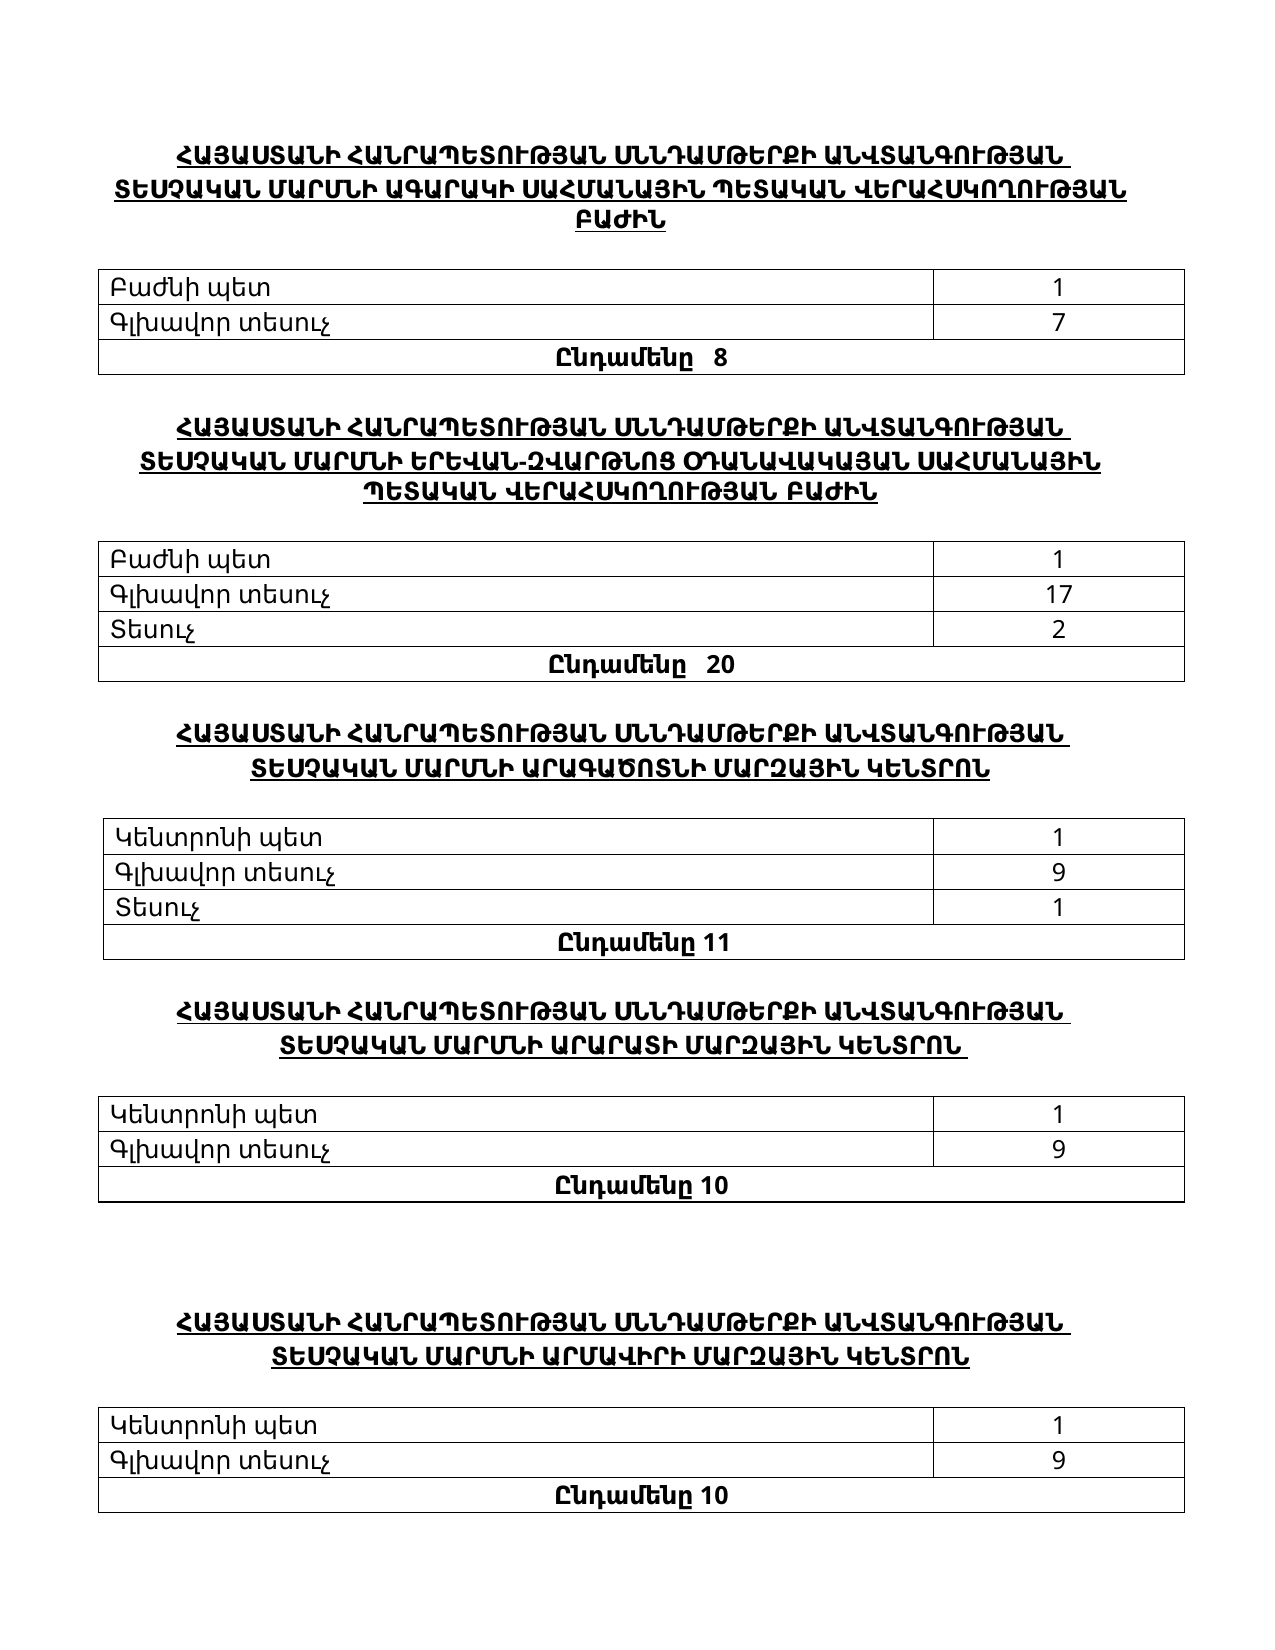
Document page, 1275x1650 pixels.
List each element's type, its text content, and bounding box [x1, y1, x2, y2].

table_header 1 [934, 270, 1184, 304]
table_cell 9 [934, 855, 1184, 888]
table_header 1 [934, 819, 1184, 853]
text ՀԱՅԱՍՏԱՆԻ ՀԱՆՐԱՊԵՏՈՒԹՅԱՆ ՍՆՆԴԱՄԹԵՐՔԻ ԱՆՎՏԱՆԳՈՒԹՅԱՆ [89, 716, 1152, 750]
text ՏԵՍՉԱԿԱՆ ՄԱՐՄՆԻ ԱՐՄԱՎԻՐԻ ՄԱՐԶԱՅԻՆ ԿԵՆՏՐՈՆ [89, 1339, 1152, 1373]
table_header Կենտրոնի պետ [99, 1097, 933, 1131]
table_cell Ընդամենը 10 [99, 1167, 1184, 1201]
table_cell Գլխավոր տեսուչ [99, 1132, 933, 1166]
table_cell Ընդամենը 20 [99, 647, 1184, 681]
table_header Բաժնի պետ [99, 270, 933, 304]
table_header Կենտրոնի պետ [99, 1408, 933, 1442]
text ՏԵՍՉԱԿԱՆ ՄԱՐՄՆԻ ԱԳԱՐԱԿԻ ՍԱՀՄԱՆԱՅԻՆ ՊԵՏԱԿԱՆ ՎԵՐԱՀՍԿՈՂՈՒԹՅԱՆ ԲԱԺԻՆ [89, 172, 1152, 235]
table_header Բաժնի պետ [99, 542, 933, 576]
table_header 1 [934, 1097, 1184, 1131]
table_cell Գլխավոր տեսուչ [104, 855, 933, 888]
text ՏԵՍՉԱԿԱՆ ՄԱՐՄՆԻ ԱՐԱՐԱՏԻ ՄԱՐԶԱՅԻՆ ԿԵՆՏՐՈՆ [89, 1028, 1152, 1062]
table_cell Տեսուչ [104, 890, 933, 924]
table_cell Գլխավոր տեսուչ [99, 577, 933, 611]
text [89, 137, 1152, 172]
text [89, 409, 1152, 443]
table_cell 9 [934, 1443, 1184, 1477]
text ՀԱՅԱՍՏԱՆԻ ՀԱՆՐԱՊԵՏՈՒԹՅԱՆ ՍՆՆԴԱՄԹԵՐՔԻ ԱՆՎՏԱՆԳՈՒԹՅԱՆ [89, 994, 1152, 1028]
table_cell Գլխավոր տեսուչ [99, 305, 933, 339]
text ՏԵՍՉԱԿԱՆ ՄԱՐՄՆԻ ԵՐԵՎԱՆ-ԶՎԱՐԹՆՈՑ ՕԴԱՆԱՎԱԿԱՅԱՆ ՍԱՀՄԱՆԱՅԻՆ ՊԵՏԱԿԱՆ ՎԵՐԱՀՍԿՈՂՈՒԹՅԱՆ ԲԱԺԻՆ [89, 443, 1152, 507]
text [89, 1304, 1152, 1339]
table_cell Տեսուչ [99, 612, 933, 646]
table_cell 17 [934, 577, 1184, 611]
table_cell Ընդամենը 8 [99, 340, 1184, 374]
table_cell 9 [934, 1132, 1184, 1166]
table_cell 2 [934, 612, 1184, 646]
table_cell Ընդամենը 11 [104, 925, 1184, 959]
table_header Կենտրոնի պետ [104, 819, 933, 853]
table_cell Գլխավոր տեսուչ [99, 1443, 933, 1477]
table_cell Ընդամենը 10 [99, 1478, 1184, 1512]
table_cell 1 [934, 890, 1184, 924]
table_header 1 [934, 1408, 1184, 1442]
table_header 1 [934, 542, 1184, 576]
text ՏԵՍՉԱԿԱՆ ՄԱՐՄՆԻ ԱՐԱԳԱԾՈՏՆԻ ՄԱՐԶԱՅԻՆ ԿԵՆՏՐՈՆ [89, 750, 1152, 784]
table_cell 7 [934, 305, 1184, 339]
